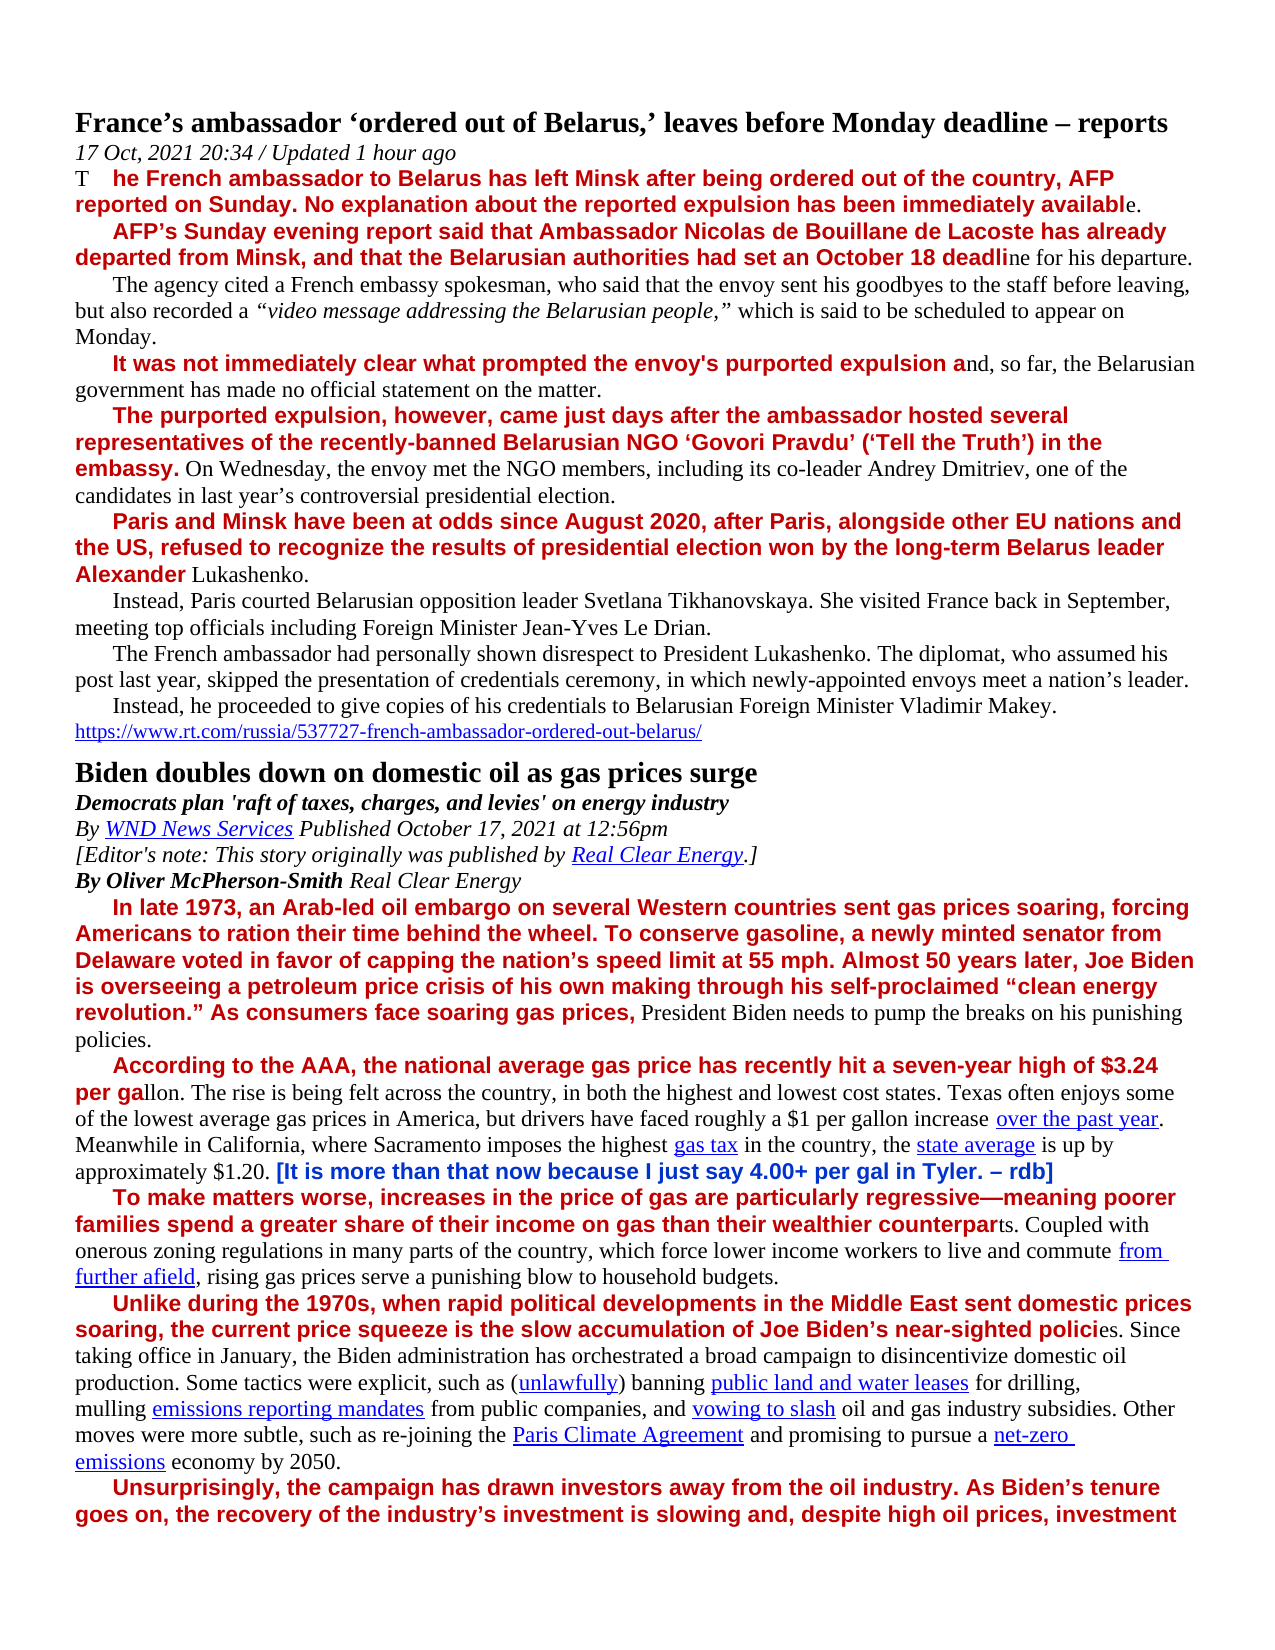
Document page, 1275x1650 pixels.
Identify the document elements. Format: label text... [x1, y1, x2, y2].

text The agency cited a French embassy spokesman, who said that the envoy sent his goodbyes to the staff before leaving, but also recorded a “video message addressing the Belarusian people,” which is said to be scheduled to appear on Monday. [75, 755, 1200, 834]
text By Bob Unruh Published October 17, 2021 at 10:50am [75, 165, 1200, 191]
text 17 Oct, 2021 20:34 / Updated 1 hour ago [75, 623, 1200, 649]
text Iran verbally takes thousands of Jews living inside its borders hostage [75, 105, 1200, 138]
text Paris and Minsk have been at odds since August 2020, after Paris, alongside other EU nations and the US, refused to recognize the results of presidential election won by the long-term Belarus leader Alexander Lukashenko. [75, 992, 1200, 1071]
text The purported expulsion, however, came just days after the ambassador hosted several representatives of the recently-banned Belarusian NGO ‘Govori Pravdu’ (‘Tell the Truth’) in the embassy. On Wednesday, the envoy met the NGO members, including its co-leader Andrey Dmitriev, one of the candidates in last year’s controversial presidential election. [75, 887, 1200, 992]
text T he French ambassador to Belarus has left Minsk after being ordered out of the country, AFP reported on Sunday. No explanation about the reported expulsion has been immediately available. [75, 649, 1200, 702]
text In late 1973, an Arab-led oil embargo on several Western countries sent gas prices soaring, forcing Americans to ration their time behind the wheel. To conserve gasoline, a newly minted senator from Delaware voted in favor of capping the nation’s speed limit at 55 mph. Almost 50 years later, Joe Biden is overseeing a petroleum price crisis of his own making through his self-proclaimed “clean energy revolution.” As consumers face soaring gas prices, President Biden needs to pump the breaks on his punishing policies. [75, 1378, 1200, 1536]
text Iranian Vice President Mohsen Rezaee has created a massive hostage situation, warning on an opposition Telegram channel the Islamic regime there will "take action" against 10,000 Jews living in Iran if Israel "makes a mistake." [75, 191, 1200, 270]
text By Oliver McPherson-Smith Real Clear Energy [75, 1352, 1200, 1378]
text Democrats plan 'raft of taxes, charges, and levies' on energy industry [75, 1273, 1200, 1299]
text The French ambassador had personally shown disrespect to President Lukashenko. The diplomat, who assumed his post last year, skipped the presentation of credentials ceremony, in which newly-appointed envoys meet a nation’s leader. Instead, he proceeded to give copies of his credentials to Belarusian Foreign Minister Vladimir Makey. https://www.rt.com/russia/537727-french-ambassador-ordered-out-belarus/ [75, 1124, 1200, 1227]
text It is the "Iranian Regime Countdown" group, which opposes the regime, the report said, that wrote in an October 11, 2021, post on its Telegram channel that Iranian Vice President for Economic Affairs Mohsen Rezaee had warned that if Israel "makes a mistake" vis-à-vis Iran, the Iranian regime would take action against "the 10,000 Jews living in Iran." [75, 349, 1200, 455]
text By WND News Services Published October 17, 2021 at 12:56pm [75, 1299, 1200, 1325]
text The report comes from the Middle East Media Research Institute, which explained the comment came "against the backdrop of Iran-Israel tensions and accusations by the Iranian regime that Israel has a military presence aimed at Iran in Iranian Azerbaijan." [75, 270, 1200, 349]
text 'If Israel makes a mistake, the regime will treat them differently' [75, 138, 1200, 165]
text It was not immediately clear what prompted the envoy's purported expulsion and, so far, the Belarusian government has made no official statement on the matter. [75, 834, 1200, 887]
text MEMRI explained Rezaee also is secretary of the Expediency Council, of the Supreme Council for Economic Coordination, and of the Iranian government's Economic Committee. He commanded Iran's Islamic Revolutionary Guard Corps from 1980 to 1997. More - https://www.wnd.com/2021/10/iran-verbally-takes-thousands-jews-living-inside-borders-hostage/ [75, 455, 1200, 563]
text France’s ambassador ‘ordered out of Belarus,’ leaves before Monday deadline – reports [75, 589, 1200, 623]
text [Editor's note: This story originally was published by Real Clear Energy.] [75, 1325, 1200, 1352]
text Instead, Paris courted Belarusian opposition leader Svetlana Tikhanovskaya. She visited France back in September, meeting top officials including Foreign Minister Jean-Yves Le Drian. [75, 1071, 1200, 1124]
text Biden doubles down on domestic oil as gas prices surge [75, 1239, 1200, 1273]
text AFP’s Sunday evening report said that Ambassador Nicolas de Bouillane de Lacoste has already departed from Minsk, and that the Belarusian authorities had set an October 18 deadline for his departure. [75, 702, 1200, 755]
